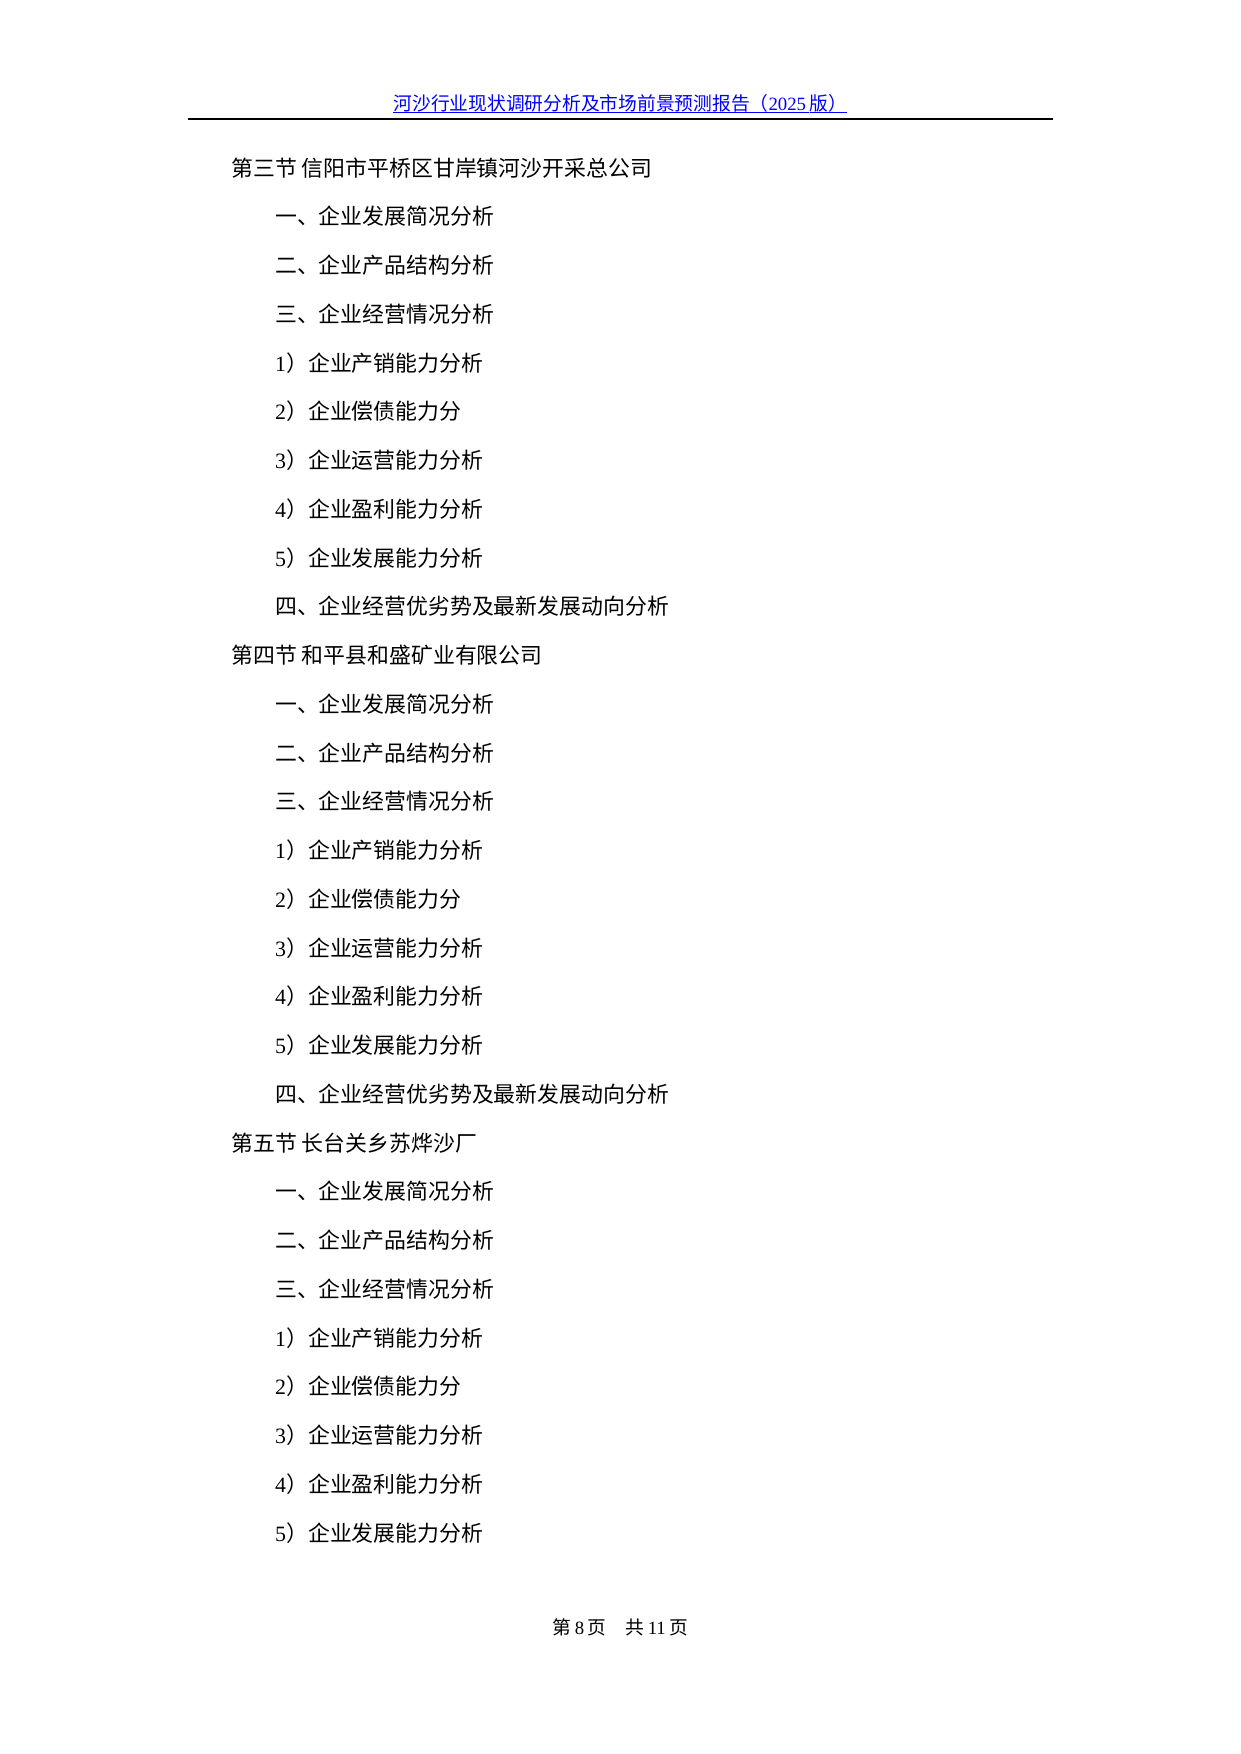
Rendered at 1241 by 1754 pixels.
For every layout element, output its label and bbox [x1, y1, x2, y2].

text [187, 150, 1053, 1548]
